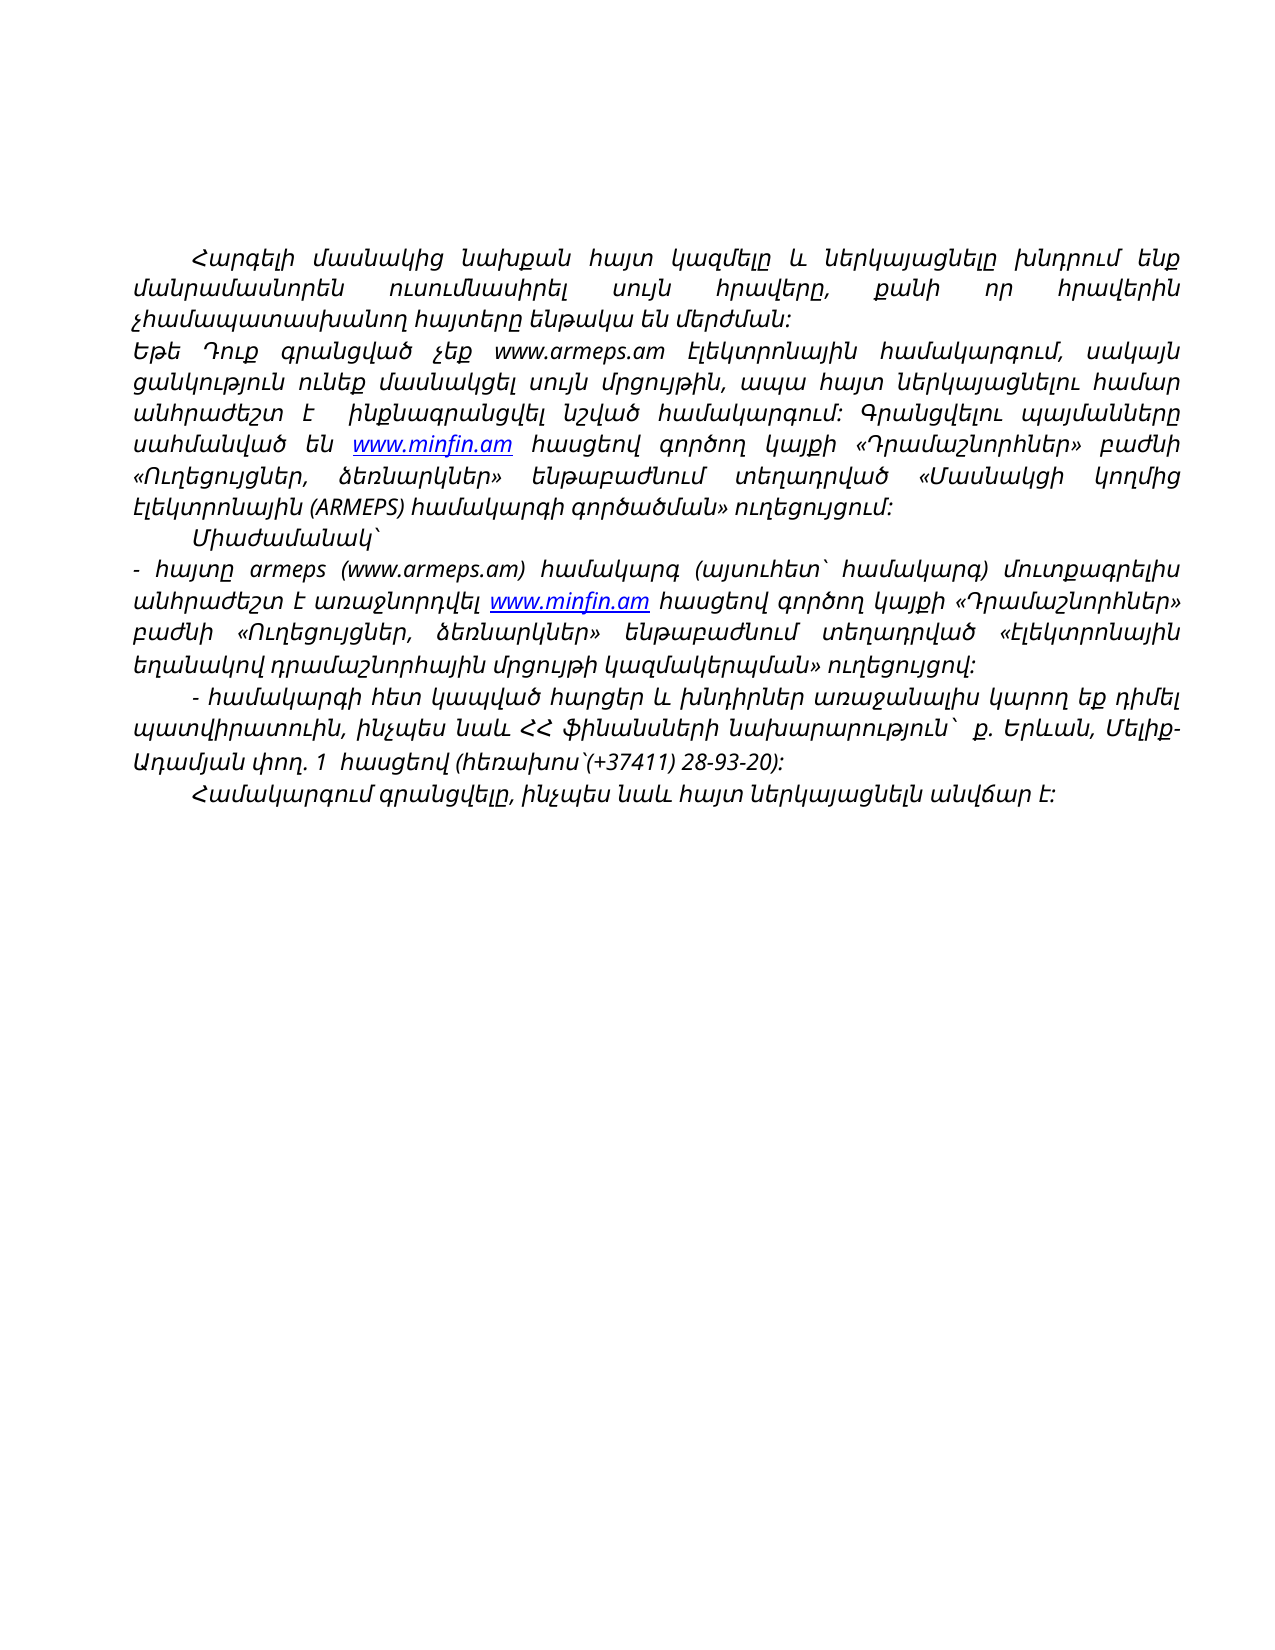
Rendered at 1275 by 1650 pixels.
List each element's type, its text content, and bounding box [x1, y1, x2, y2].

text Եթե Դուք գրանցված չեք www.armeps.am էլեկտրոնային համակարգում, սակայն ցանկություն ունեք մասնակցել սույն մրցույթին, ապա հայտ ներկայացնելու համար անհրաժեշտ է ինքնագրանցվել նշված համակարգում: Գրանցվելու պայմանները սահմանված են www.minfin.am հասցեով գործող կայքի «Դրամաշնորհներ» բաժնի «Ուղեցույցներ, ձեռնարկներ» ենթաբաժնում տեղադրված «Մասնակցի կողմից էլեկտրոնային (ARMEPS) համակարգի գործածման» ուղեցույցում: [133, 334, 1181, 522]
text Միաժամանակ՝ [133, 522, 1181, 553]
text Հարգելի մասնակից նախքան հայտ կազմելը և ներկայացնելը խնդրում ենք մանրամասնորեն ուսումնասիրել սույն հրավերը, քանի որ հրավերին չհամապատասխանող հայտերը ենթակա են մերժման: [133, 245, 1181, 334]
text - հայտը armeps (www.armeps.am) համակարգ (այսուհետ` համակարգ) մուտքագրելիս անհրաժեշտ է առաջնորդվել www.minfin.am հասցեով գործող կայքի «Դրամաշնորհներ» բաժնի «Ուղեցույցներ, ձեռնարկներ» ենթաբաժնում տեղադրված «էլեկտրոնային եղանակով դրամաշնորհային մրցույթի կազմակերպման» ուղեցույցով: [133, 553, 1181, 681]
text - համակարգի հետ կապված հարցեր և խնդիրներ առաջանալիս կարող եք դիմել պատվիրատուին, ինչպես նաև ՀՀ ֆինանսների նախարարություն՝ ք. Երևան, Մելիք-Ադամյան փող. 1 հասցեով (հեռախոս`(+37411) 28-93-20): [133, 681, 1181, 778]
text Համակարգում գրանցվելը, ինչպես նաև հայտ ներկայացնելն անվճար է: [133, 778, 1181, 809]
